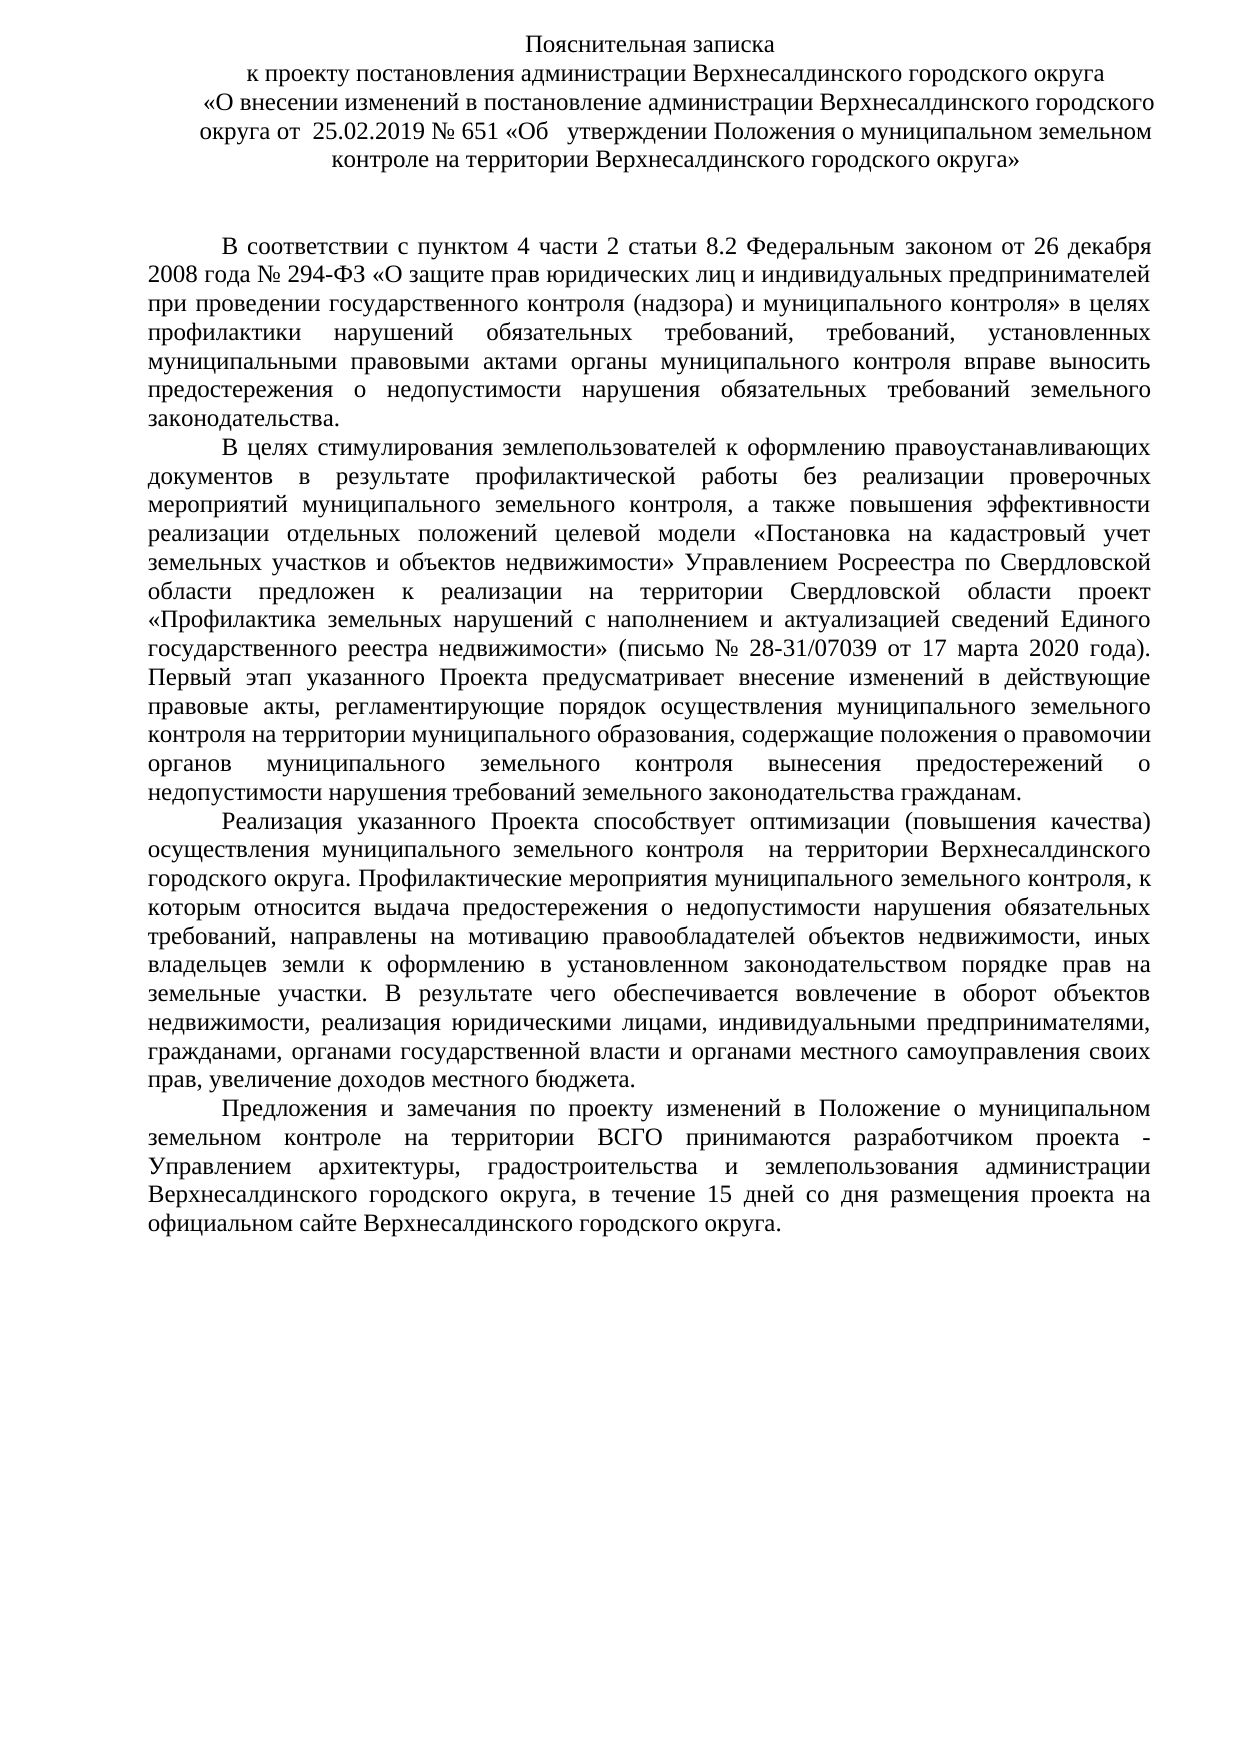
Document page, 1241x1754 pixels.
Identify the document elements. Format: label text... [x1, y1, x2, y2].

text Предложения и замечания по проекту изменений в Положение о муниципальном земельном контроле на территории ВСГО принимаются разработчиком проекта - Управлением архитектуры, градостроительства и землепользования администрации Верхнесалдинского городского округа, в течение 15 дней со дня размещения проекта на официальном сайте Верхнесалдинского городского округа. [148, 1093, 1152, 1237]
text Реализация указанного Проекта способствует оптимизации (повышения качества) осуществления муниципального земельного контроля на территории Верхнесалдинского городского округа. Профилактические мероприятия муниципального земельного контроля, к которым относится выдача предостережения о недопустимости нарушения обязательных требований, направлены на мотивацию правообладателей объектов недвижимости, иных владельцев земли к оформлению в установленном законодательством порядке прав на земельные участки. В результате чего обеспечивается вовлечение в оборот объектов недвижимости, реализация юридическими лицами, индивидуальными предпринимателями, гражданами, органами государственной власти и органами местного самоуправления своих прав, увеличение доходов местного бюджета. [148, 806, 1152, 1093]
text В целях стимулирования землепользователей к оформлению правоустанавливающих документов в результате профилактической работы без реализации проверочных мероприятий муниципального земельного контроля, а также повышения эффективности реализации отдельных положений целевой модели «Постановка на кадастровый учет земельных участков и объектов недвижимости» Управлением Росреестра по Свердловской области предложен к реализации на территории Свердловской области проект «Профилактика земельных нарушений с наполнением и актуализацией сведений Единого государственного реестра недвижимости» (письмо № 28-31/07039 от 17 марта 2020 года). Первый этап указанного Проекта предусматривает внесение изменений в действующие правовые акты, регламентирующие порядок осуществления муниципального земельного контроля на территории муниципального образования, содержащие положения о правомочии органов муниципального земельного контроля вынесения предостережений о недопустимости нарушения требований земельного законодательства гражданам. [148, 432, 1152, 806]
text В соответствии с пунктом 4 части 2 статьи 8.2 Федеральным законом от 26 декабря 2008 года № 294-ФЗ «О защите прав юридических лиц и индивидуальных предпринимателей при проведении государственного контроля (надзора) и муниципального контроля» в целях профилактики нарушений обязательных требований, требований, установленных муниципальными правовыми актами органы муниципального контроля вправе выносить предостережения о недопустимости нарушения обязательных требований земельного законодательства. [148, 231, 1152, 432]
text Пояснительная записка [148, 29, 1152, 58]
table_header [136, 58, 1240, 231]
